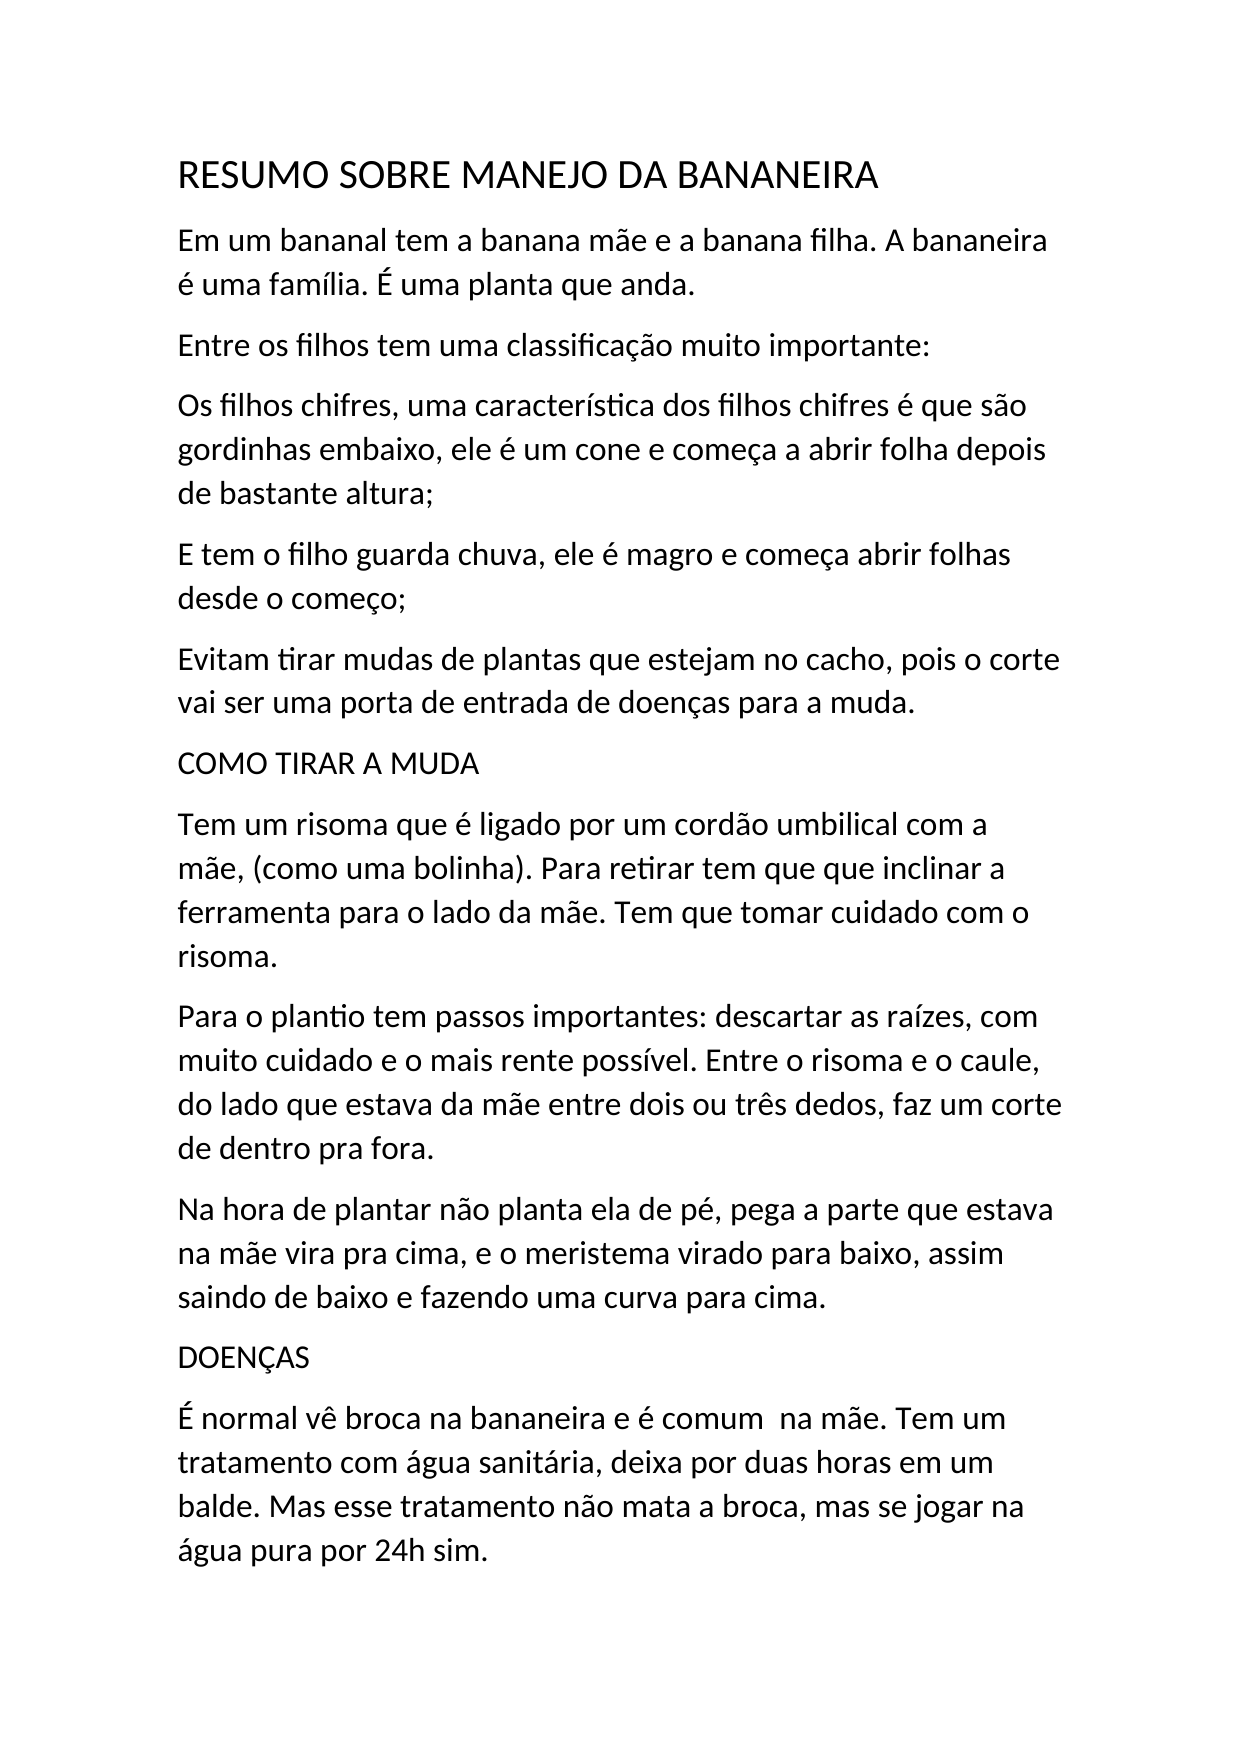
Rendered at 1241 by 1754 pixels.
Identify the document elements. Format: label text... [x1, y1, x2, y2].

text E tem o filho guarda chuva, ele é magro e começa abrir folhas desde o começo; [177, 533, 1063, 618]
text É normal vê broca na bananeira e é comum na mãe. Tem um tratamento com água sanitária, deixa por duas horas em um balde. Mas esse tratamento não mata a broca, mas se jogar na água pura por 24h sim. [177, 1397, 1063, 1569]
text Tem um risoma que é ligado por um cordão umbilical com a mãe, (como uma bolinha). Para retirar tem que que inclinar a ferramenta para o lado da mãe. Tem que tomar cuidado com o risoma. [177, 803, 1063, 975]
text Evitam tirar mudas de plantas que estejam no cacho, pois o corte vai ser uma porta de entrada de doenças para a muda. [177, 637, 1063, 722]
text Os filhos chifres, uma característica dos filhos chifres é que são gordinhas embaixo, ele é um cone e começa a abrir folha depois de bastante altura; [177, 384, 1063, 513]
text Em um bananal tem a banana mãe e a banana filha. A bananeira é uma família. É uma planta que anda. [177, 219, 1063, 304]
text RESUMO SOBRE MANEJO DA BANANEIRA [177, 148, 1063, 198]
text Entre os filhos tem uma classificação muito importante: [177, 324, 1063, 364]
text Na hora de plantar não planta ela de pé, pega a parte que estava na mãe vira pra cima, e o meristema virado para baixo, assim saindo de baixo e fazendo uma curva para cima. [177, 1188, 1063, 1316]
text Para o plantio tem passos importantes: descartar as raízes, com muito cuidado e o mais rente possível. Entre o risoma e o caule, do lado que estava da mãe entre dois ou três dedos, faz um corte de dentro pra fora. [177, 995, 1063, 1168]
text DOENÇAS [177, 1336, 1063, 1377]
text COMO TIRAR A MUDA [177, 742, 1063, 783]
